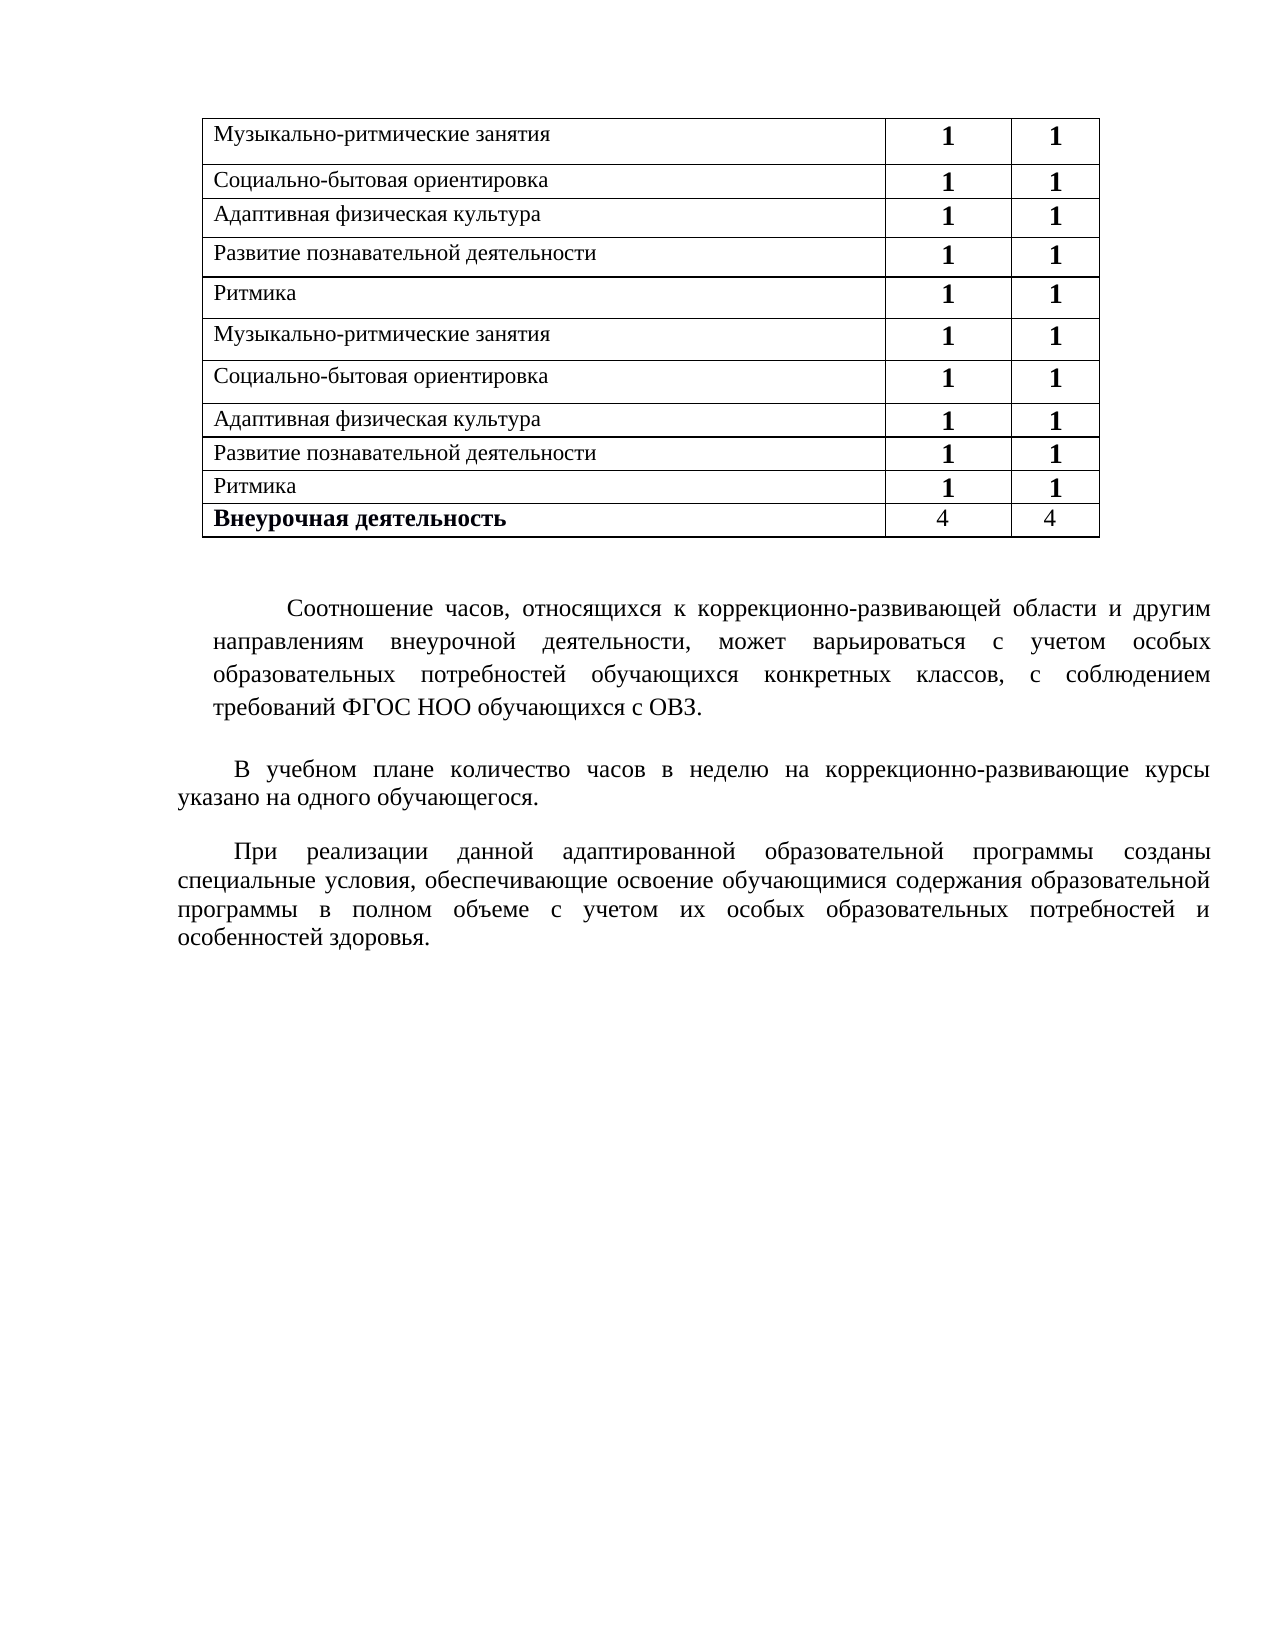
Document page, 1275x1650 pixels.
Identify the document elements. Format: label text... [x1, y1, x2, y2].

table_cell 4 [1012, 504, 1099, 536]
table_cell 1 [886, 361, 1011, 403]
table_cell Развитие познавательной деятельности [203, 238, 885, 276]
table_cell Музыкально-ритмические занятия [203, 319, 885, 360]
table_cell 1 [886, 438, 1011, 470]
table_cell 1 [886, 278, 1011, 318]
table_cell Развитие познавательной деятельности [203, 438, 885, 470]
table_cell 1 [886, 404, 1011, 436]
table_cell 1 [1012, 278, 1099, 318]
table_cell 1 [886, 319, 1011, 360]
table_cell Адаптивная физическая культура [203, 199, 885, 237]
table_cell Социально-бытовая ориентировка [203, 165, 885, 198]
table_cell Ритмика [203, 471, 885, 503]
table_cell 1 [1012, 238, 1099, 276]
table_cell 1 [1012, 319, 1099, 360]
table_cell 4 [886, 504, 1011, 536]
table_cell 1 [1012, 165, 1099, 198]
table_cell 1 [1012, 471, 1099, 503]
table_cell 1 [886, 238, 1011, 276]
table_cell 1 [1012, 199, 1099, 237]
text Соотношение часов, относящихся к коррекционно-развивающей области и другим направлениям внеурочной деятельности, может варьироваться с учетом особых образовательных потребностей обучающихся конкретных классов, с соблюдением требований ФГОС НОО обучающихся с ОВЗ. [213, 593, 1211, 721]
table_cell 1 [1012, 361, 1099, 403]
table_cell Социально-бытовая ориентировка [203, 361, 885, 403]
text В учебном плане количество часов в неделю на коррекционно-развивающие курсы указано на одного обучающегося. [177, 754, 1211, 811]
table_cell Ритмика [203, 278, 885, 318]
table_cell 1 [1012, 404, 1099, 436]
table_cell 1 [886, 119, 1011, 164]
table_cell 1 [1012, 119, 1099, 164]
table_cell Внеурочная деятельность [203, 504, 885, 536]
table_cell 1 [886, 471, 1011, 503]
table_cell 1 [1012, 438, 1099, 470]
table_cell Адаптивная физическая культура [203, 404, 885, 436]
table_cell 1 [886, 165, 1011, 198]
table_cell 1 [886, 199, 1011, 237]
table_cell Музыкально-ритмические занятия [203, 119, 885, 164]
text При реализации данной адаптированной образовательной программы созданы специальные условия, обеспечивающие освоение обучающимися содержания образовательной программы в полном объеме с учетом их особых образовательных потребностей и особенностей здоровья. [177, 836, 1211, 951]
